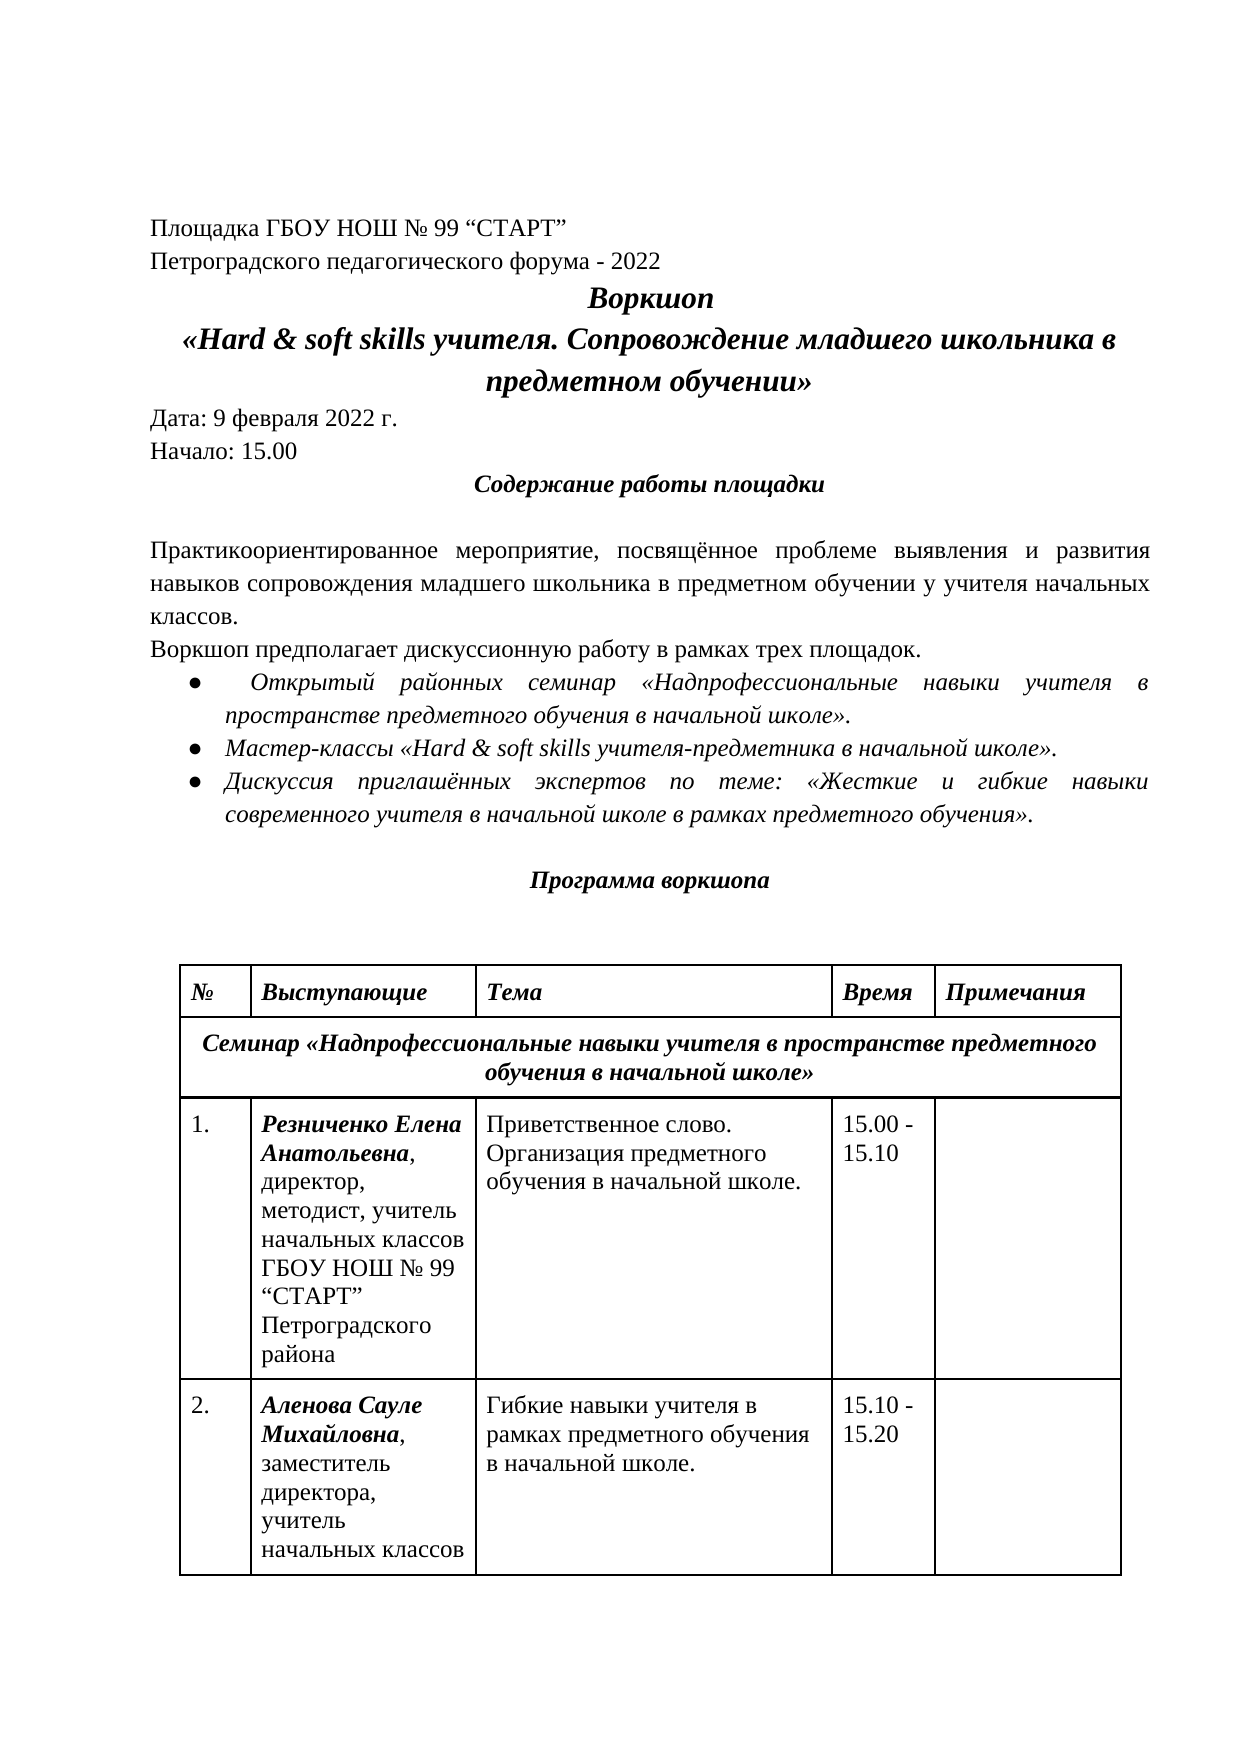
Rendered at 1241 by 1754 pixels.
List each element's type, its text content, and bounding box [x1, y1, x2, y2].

list Открытый районных семинар «Надпрофессиональные навыки учителя в пространстве предметного обучения в начальной школе». [187, 667, 1151, 729]
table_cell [477, 1380, 831, 1573]
table_header Время [833, 966, 934, 1016]
text Петроградского педагогического форума - 2022 [150, 246, 1151, 275]
list Дискуссия приглашённых экспертов по теме: «Жесткие и гибкие навыки современного учителя в начальной школе в рамках предметного обучения». [187, 766, 1151, 828]
text Воркшоп [150, 279, 1151, 315]
table_cell 15.10 - 15.20 [833, 1380, 934, 1573]
text «Hard & soft skills учителя. Сопровождение младшего школьника в предметном обучении» [150, 321, 1151, 398]
table_cell Приветственное слово. Организация предметного обучения в начальной школе. [477, 1099, 831, 1378]
text Программа воркшопа [150, 865, 1151, 894]
table_header Примечания [936, 966, 1120, 1016]
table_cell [252, 1380, 475, 1573]
table_cell Семинар «Надпрофессиональные навыки учителя в пространстве предметного обучения в начальной школе» [181, 1018, 1120, 1096]
text Содержание работы площадки [150, 469, 1151, 498]
table_cell 2. [181, 1380, 250, 1573]
text Практикоориентированное мероприятие, посвящённое проблеме выявления и развития навыков сопровождения младшего школьника в предметном обучении у учителя начальных классов. [150, 535, 1151, 630]
list Мастер-классы «Hard & soft skills учителя-предметника в начальной школе». [187, 733, 1151, 762]
table_header № [181, 966, 250, 1016]
text Площадка ГБОУ НОШ № 99 “СТАРТ” [150, 213, 1151, 242]
text Дата: 9 февраля 2022 г. [150, 403, 1151, 432]
table_header Тема [477, 966, 831, 1016]
text Воркшоп предполагает дискуссионную работу в рамках трех площадок. [150, 634, 1151, 663]
table_cell Резниченко Елена Анатольевна, директор, методист, учитель начальных классов ГБОУ НОШ № 99 “СТАРТ” Петроградского района [252, 1099, 475, 1378]
table_header Выступающие [252, 966, 475, 1016]
table_cell [936, 1380, 1120, 1573]
table_cell [936, 1099, 1120, 1378]
text Начало: 15.00 [150, 436, 1151, 465]
table_cell 15.00 - 15.10 [833, 1099, 934, 1378]
table_cell 1. [181, 1099, 250, 1378]
